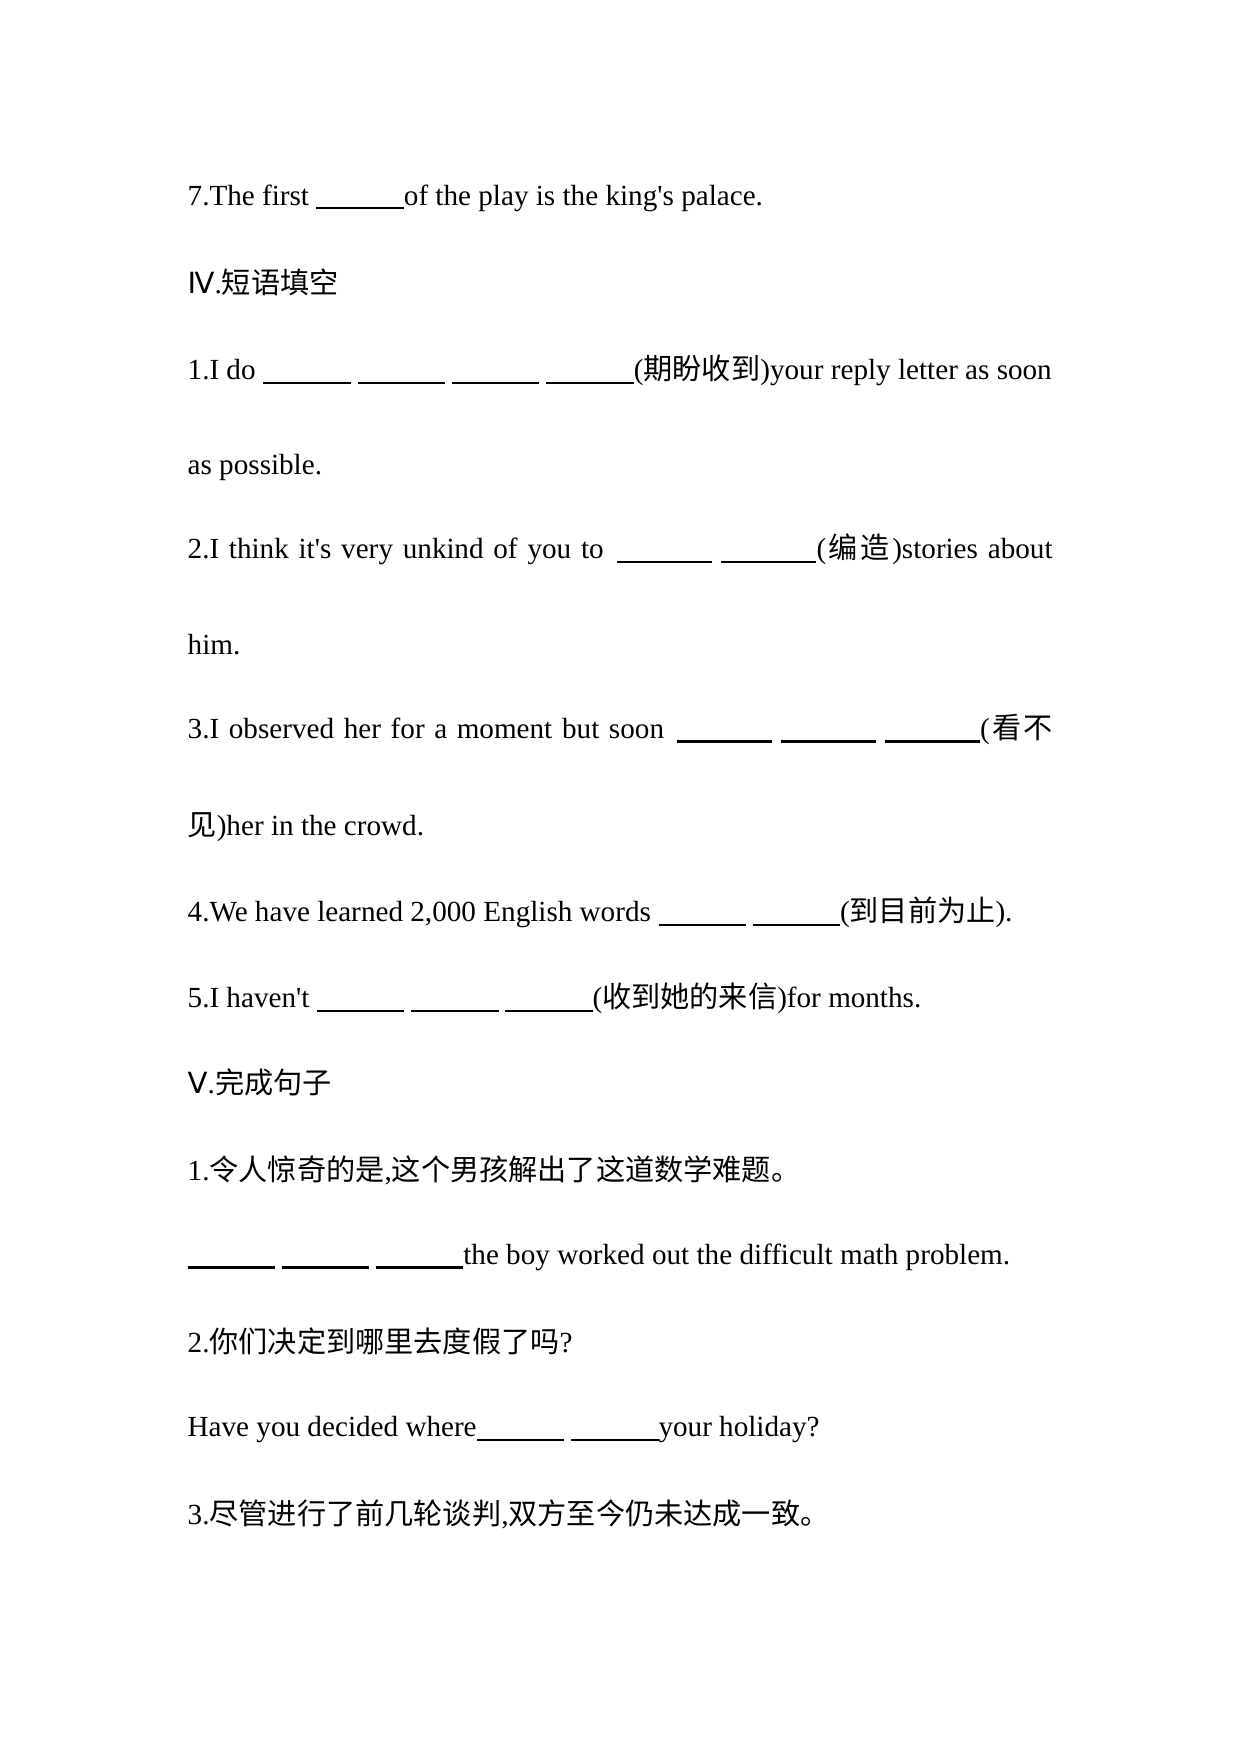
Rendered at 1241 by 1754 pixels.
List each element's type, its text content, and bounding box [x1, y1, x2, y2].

text Ⅴ.完成句子 [187, 1049, 1053, 1114]
text Have you decided where your holiday? [187, 1393, 1053, 1458]
text 5.I haven't (收到她的来信)for months. [187, 963, 1053, 1028]
text 2.你们决定到哪里去度假了吗? [187, 1307, 1053, 1372]
text the boy worked out the difficult math problem. [187, 1221, 1053, 1286]
text 7.The first of the play is the king's palace. [187, 162, 1053, 227]
text 1.I do (期盼收到)your reply letter as soon as possible. [187, 334, 1053, 497]
text 3.I observed her for a moment but soon (看不见)her in the crowd. [187, 693, 1053, 855]
text 2.I think it's very unkind of you to (编造)stories about him. [187, 513, 1053, 676]
text 4.We have learned 2,000 English words (到目前为止). [187, 876, 1053, 941]
text 1.令人惊奇的是,这个男孩解出了这道数学难题。 [187, 1135, 1053, 1200]
text Ⅳ.短语填空 [187, 248, 1053, 313]
text 3.尽管进行了前几轮谈判,双方至今仍未达成一致。 [187, 1479, 1053, 1544]
